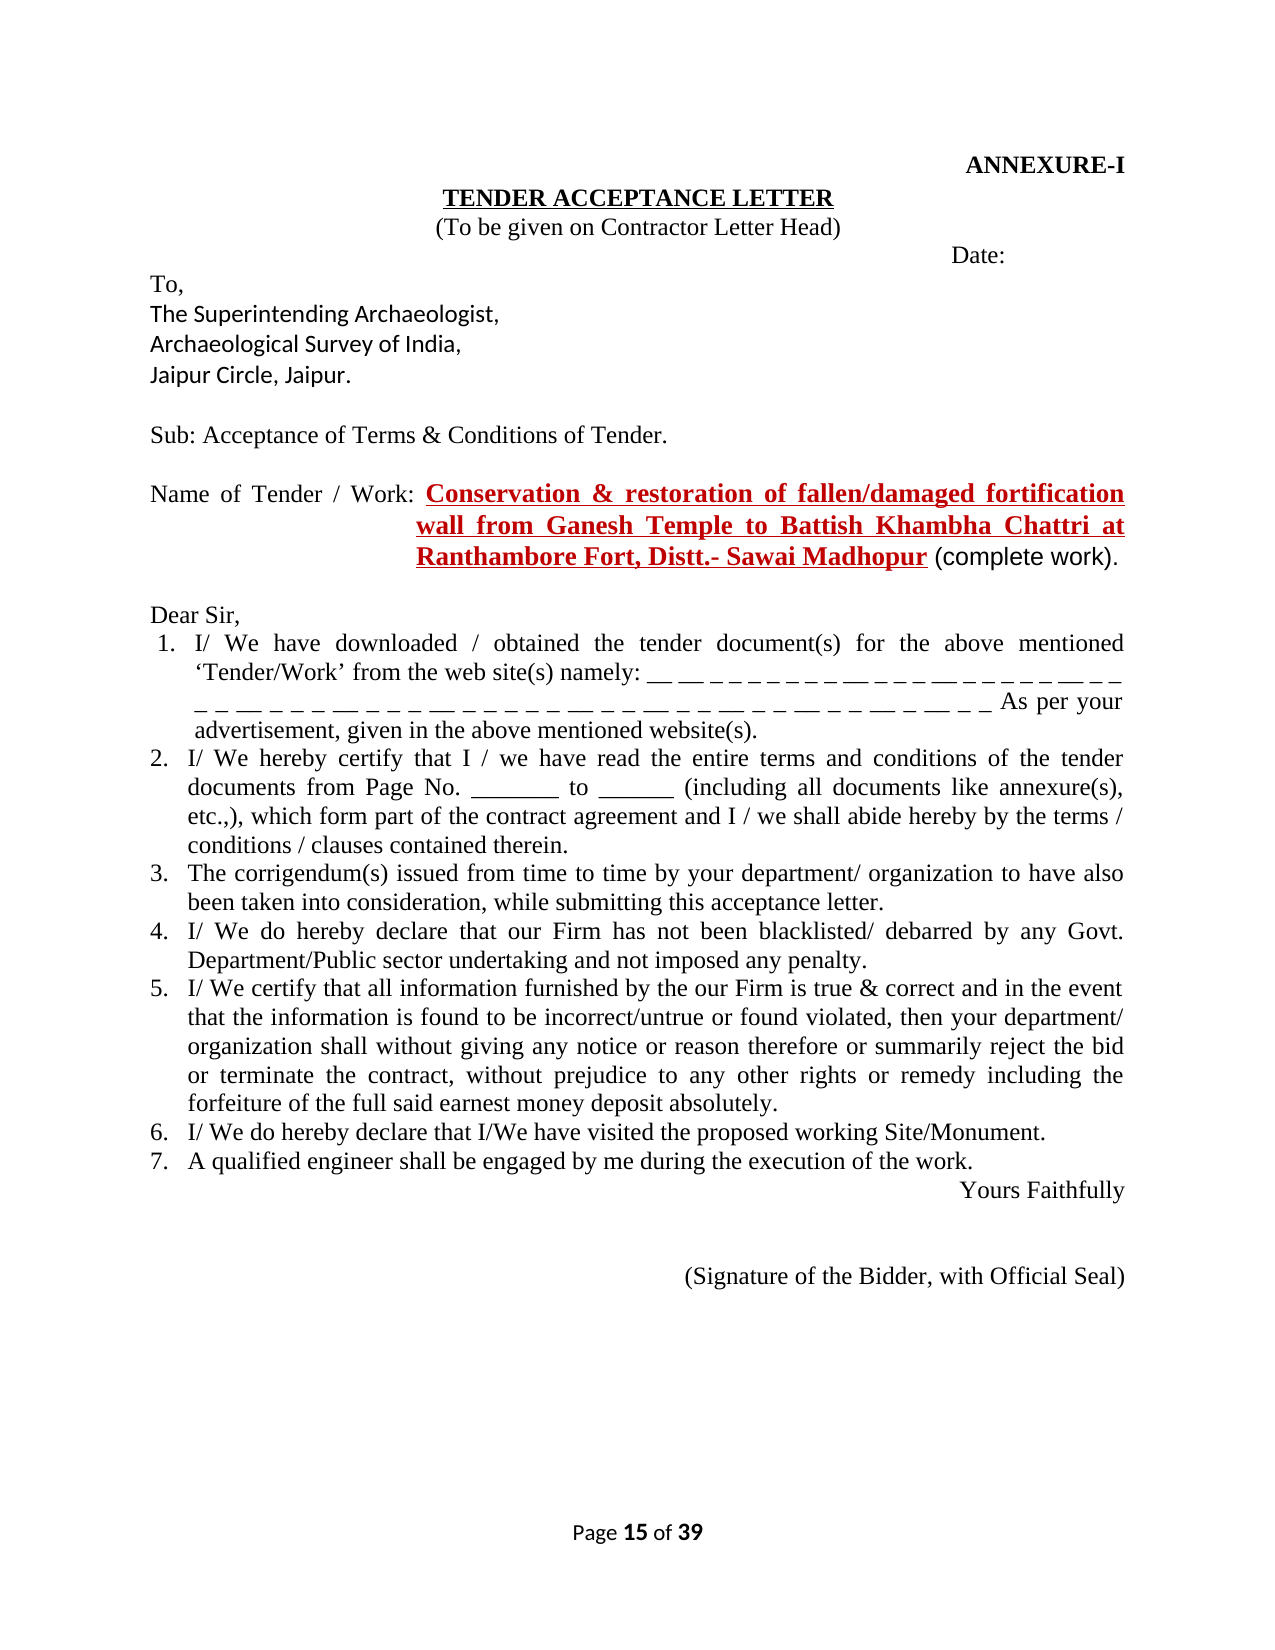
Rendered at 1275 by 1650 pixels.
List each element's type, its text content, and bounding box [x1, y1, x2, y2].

text Archaeological Survey of India, [150, 328, 1125, 359]
text Name of Tender / Work: Conservation & restoration of fallen/damaged fortification wall from Ganesh Temple to Battish Khambha Chattri at Ranthambore Fort, Distt.- Sawai Madhopur (complete work). [150, 478, 1125, 571]
list I/ We hereby certify that I / we have read the entire terms and conditions of the tender documents from Page No. _______ to ______ (including all documents like annexure(s), etc.,), which form part of the contract agreement and I / we shall abide hereby by the terms / conditions / clauses contained therein. [150, 743, 1125, 858]
list I/ We do hereby declare that our Firm has not been blacklisted/ debarred by any Govt. Department/Public sector undertaking and not imposed any penalty. [150, 916, 1125, 973]
text To, [150, 269, 1125, 298]
text Date: [150, 241, 1125, 269]
text Yours Faithfully [150, 1175, 1125, 1203]
list I/ We have downloaded / obtained the tender document(s) for the above mentioned ‘Tender/Work’ from the web site(s) namely: __ __ _ _ _ _ _ _ _ __ _ _ _ __ _ _ _ _ _ __ _ _ _ _ __ _ _ _ __ _ _ _ __ _ _ _ _ _ __ _ _ __ _ _ __ _ _ __ _ _ __ _ __ _ _ As per your advertisement, given in the above mentioned website(s). [157, 628, 1125, 743]
list A qualified engineer shall be engaged by me during the execution of the work. [150, 1146, 1125, 1175]
list I/ We do hereby declare that I/We have visited the proposed working Site/Monument. [150, 1117, 1125, 1146]
text (To be given on Contractor Letter Head) [150, 212, 1125, 241]
text Dear Sir, [150, 600, 1125, 628]
text Sub: Acceptance of Terms & Conditions of Tender. [150, 420, 1125, 449]
list The corrigendum(s) issued from time to time by your department/ organization to have also been taken into consideration, while submitting this acceptance letter. [150, 858, 1125, 916]
text ANNEXURE-I [150, 150, 1125, 179]
list I/ We certify that all information furnished by the our Firm is true & correct and in the event that the information is found to be incorrect/untrue or found violated, then your department/ organization shall without giving any notice or reason therefore or summarily reject the bid or terminate the contract, without prejudice to any other rights or remedy including the forfeiture of the full said earnest money deposit absolutely. [150, 973, 1125, 1117]
text The Superintending Archaeologist, [150, 298, 1125, 328]
text Jaipur Circle, Jaipur. [150, 359, 1125, 389]
text (Signature of the Bidder, with Official Seal) [150, 1261, 1125, 1290]
text TENDER ACCEPTANCE LETTER [150, 183, 1125, 212]
